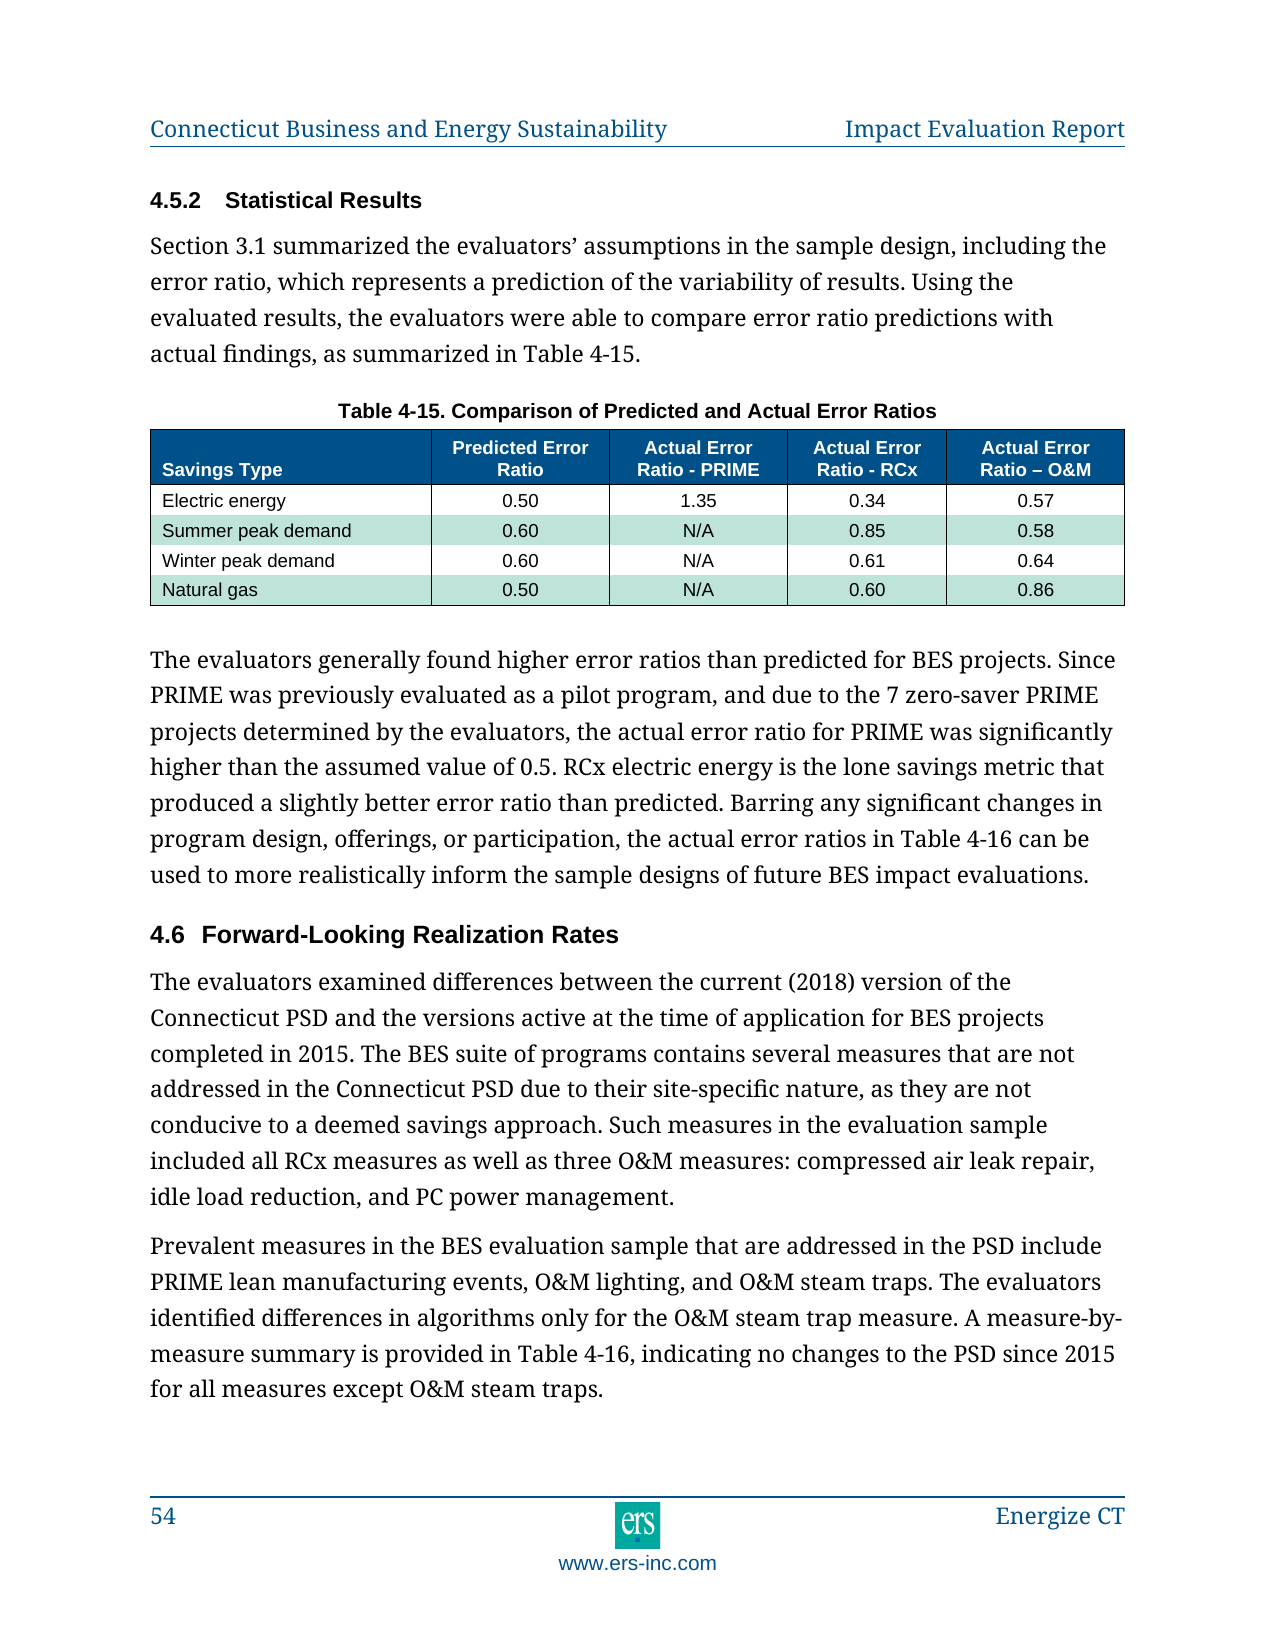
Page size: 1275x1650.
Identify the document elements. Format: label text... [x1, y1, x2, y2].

text Section 3.1 summarized the evaluators’ assumptions in the sample design, including the error ratio, which represents a prediction of the variability of results. Using the evaluated results, the evaluators were able to compare error ratio predictions with actual findings, as summarized in Table 4-15. [150, 230, 1125, 369]
text Prevalent measures in the BES evaluation sample that are addressed in the PSD include PRIME lean manufacturing events, O&M lighting, and O&M steam traps. The evaluators identified differences in algorithms only for the O&M steam trap measure. A measure-by-measure summary is provided in Table 4-16, indicating no changes to the PSD since 2015 for all measures except O&M steam traps. [150, 1230, 1125, 1405]
table_cell Summer peak demand [151, 515, 431, 545]
table_header Predicted Error Ratio [432, 430, 609, 484]
text Table 4-15. Comparison of Predicted and Actual Error Ratios [150, 399, 1125, 423]
table_cell 0.60 [432, 515, 609, 545]
table_header Actual Error Ratio - PRIME [610, 430, 787, 484]
table_cell 0.57 [947, 485, 1124, 515]
table_cell N/A [610, 515, 787, 545]
table_cell 0.34 [788, 485, 946, 515]
table_cell 0.60 [788, 575, 946, 605]
text The evaluators examined differences between the current (2018) version of the Connecticut PSD and the versions active at the time of application for BES projects completed in 2015. The BES suite of programs contains several measures that are not addressed in the Connecticut PSD due to their site-specific nature, as they are not conducive to a deemed savings approach. Such measures in the evaluation sample included all RCx measures as well as three O&M measures: compressed air leak repair, idle load reduction, and PC power management. [150, 966, 1125, 1212]
table_cell 0.58 [947, 515, 1124, 545]
subtitle Forward-Looking Realization Rates [150, 920, 1125, 949]
table_cell Natural gas [151, 575, 431, 605]
table_header Actual Error Ratio - RCx [788, 430, 946, 484]
picture [615, 1502, 661, 1549]
table_cell 0.86 [947, 575, 1124, 605]
subtitle Statistical Results [150, 187, 1125, 214]
table_cell 0.60 [432, 545, 609, 575]
text The evaluators generally found higher error ratios than predicted for BES projects. Since PRIME was previously evaluated as a pilot program, and due to the 7 zero-saver PRIME projects determined by the evaluators, the actual error ratio for PRIME was significantly higher than the assumed value of 0.5. RCx electric energy is the lone savings metric that produced a slightly better error ratio than predicted. Barring any significant changes in program design, offerings, or participation, the actual error ratios in Table 4-16 can be used to more realistically inform the sample designs of future BES impact evaluations. [150, 643, 1125, 890]
table_cell N/A [610, 545, 787, 575]
table_cell Electric energy [151, 485, 431, 515]
table_cell 0.64 [947, 545, 1124, 575]
table_header Actual Error Ratio – O&M [947, 430, 1124, 484]
table_cell 0.50 [432, 485, 609, 515]
table_cell 0.85 [788, 515, 946, 545]
table_cell 1.35 [610, 485, 787, 515]
table_cell 0.61 [788, 545, 946, 575]
table_header Savings Type [151, 430, 431, 484]
table_cell 0.50 [432, 575, 609, 605]
table_cell Winter peak demand [151, 545, 431, 575]
table_cell N/A [610, 575, 787, 605]
